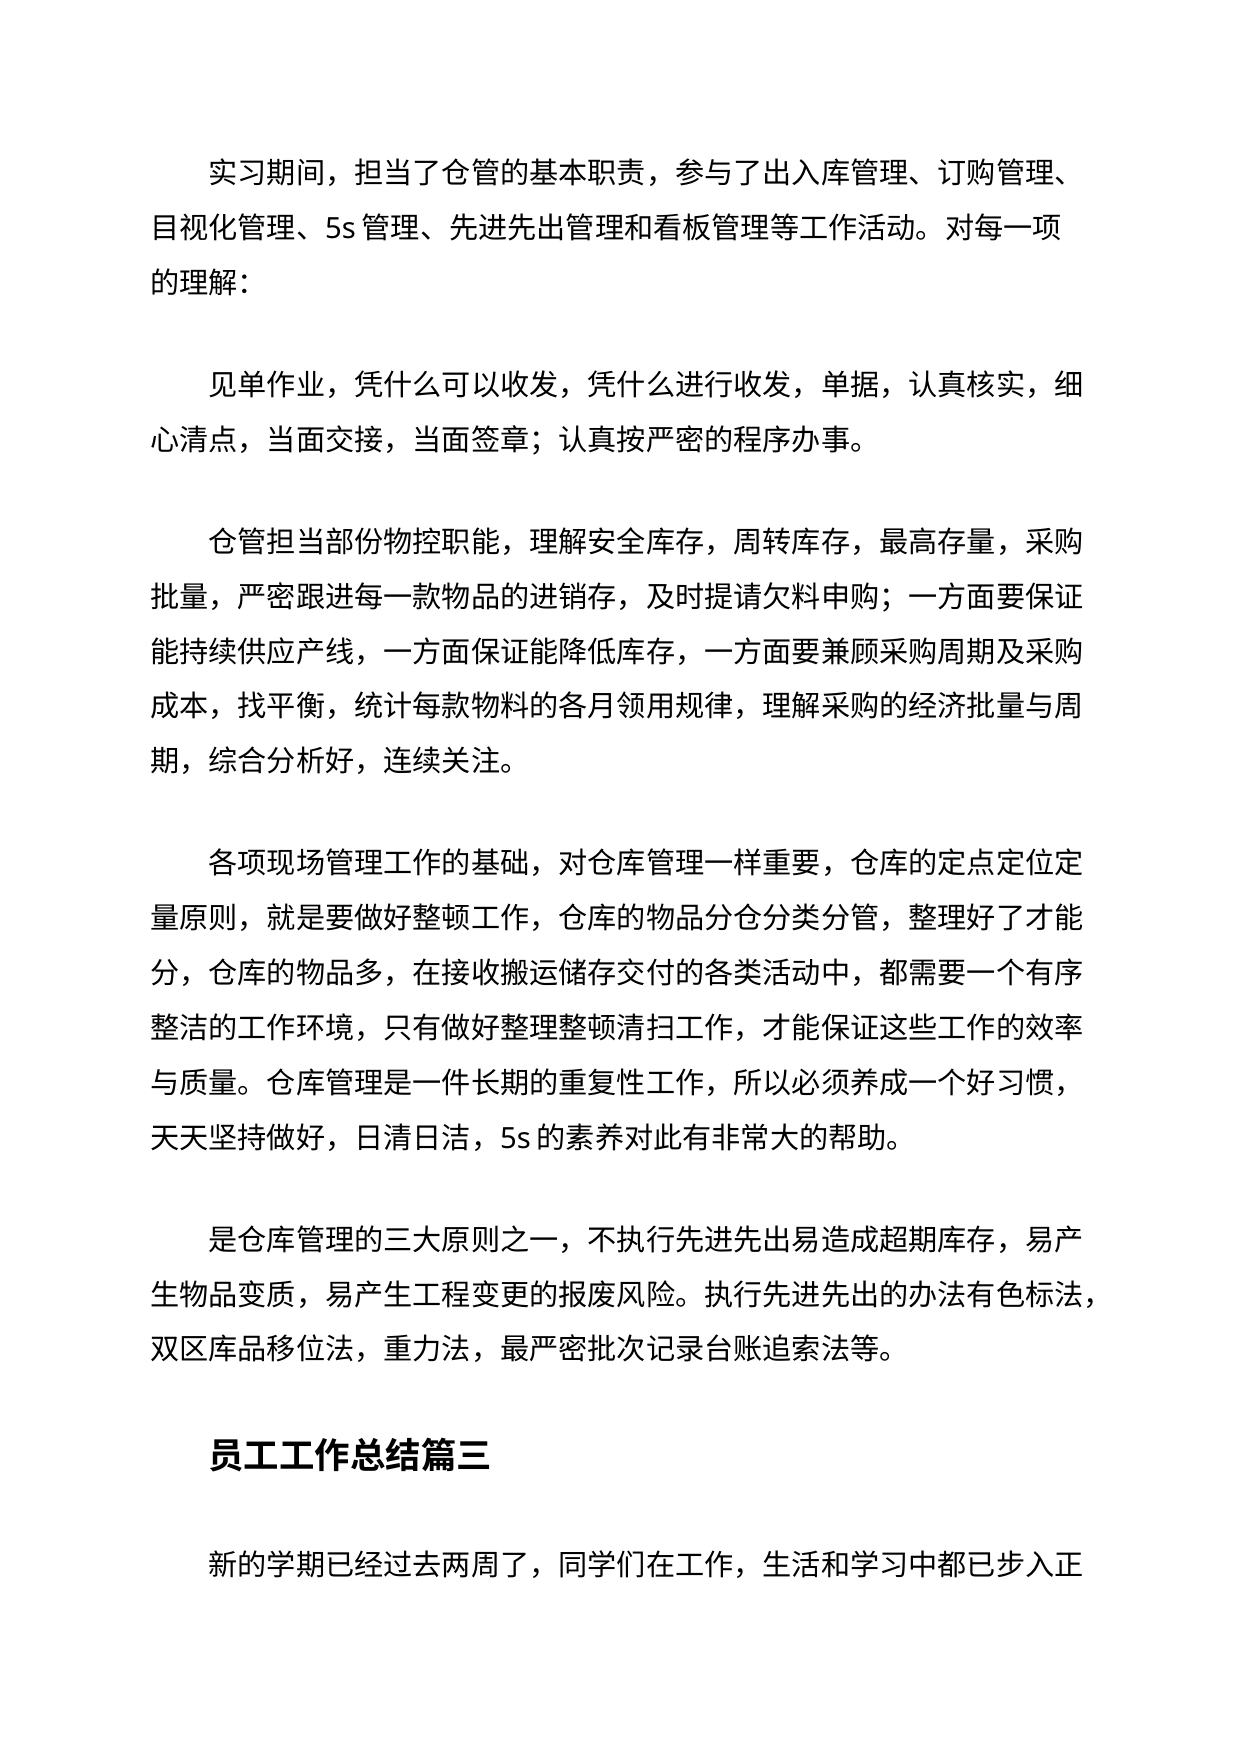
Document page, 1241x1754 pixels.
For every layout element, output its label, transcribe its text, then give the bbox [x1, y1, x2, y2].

text 实习期间，担当了仓管的基本职责，参与了出入库管理、订购管理、目视化管理、5s管理、先进先出管理和看板管理等工作活动。对每一项的理解： [150, 150, 1090, 302]
text 是仓库管理的三大原则之一，不执行先进先出易造成超期库存，易产生物品变质，易产生工程变更的报废风险。执行先进先出的办法有色标法，双区库品移位法，重力法，最严密批次记录台账追索法等。 [150, 1216, 1090, 1368]
text 仓管担当部份物控职能，理解安全库存，周转库存，最高存量，采购批量，严密跟进每一款物品的进销存，及时提请欠料申购；一方面要保证能持续供应产线，一方面保证能降低库存，一方面要兼顾采购周期及采购成本，找平衡，统计每款物料的各月领用规律，理解采购的经济批量与周期，综合分析好，连续关注。 [150, 518, 1090, 780]
text 见单作业，凭什么可以收发，凭什么进行收发，单据，认真核实，细心清点，当面交接，当面签章；认真按严密的程序办事。 [150, 362, 1090, 459]
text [150, 1541, 1090, 1583]
text 各项现场管理工作的基础，对仓库管理一样重要，仓库的定点定位定量原则，就是要做好整顿工作，仓库的物品分仓分类分管，整理好了才能分，仓库的物品多，在接收搬运储存交付的各类活动中，都需要一个有序整洁的工作环境，只有做好整理整顿清扫工作，才能保证这些工作的效率与质量。仓库管理是一件长期的重复性工作，所以必须养成一个好习惯，天天坚持做好，日清日洁，5s的素养对此有非常大的帮助。 [150, 840, 1090, 1157]
text 员工工作总结篇三 [150, 1428, 1090, 1479]
